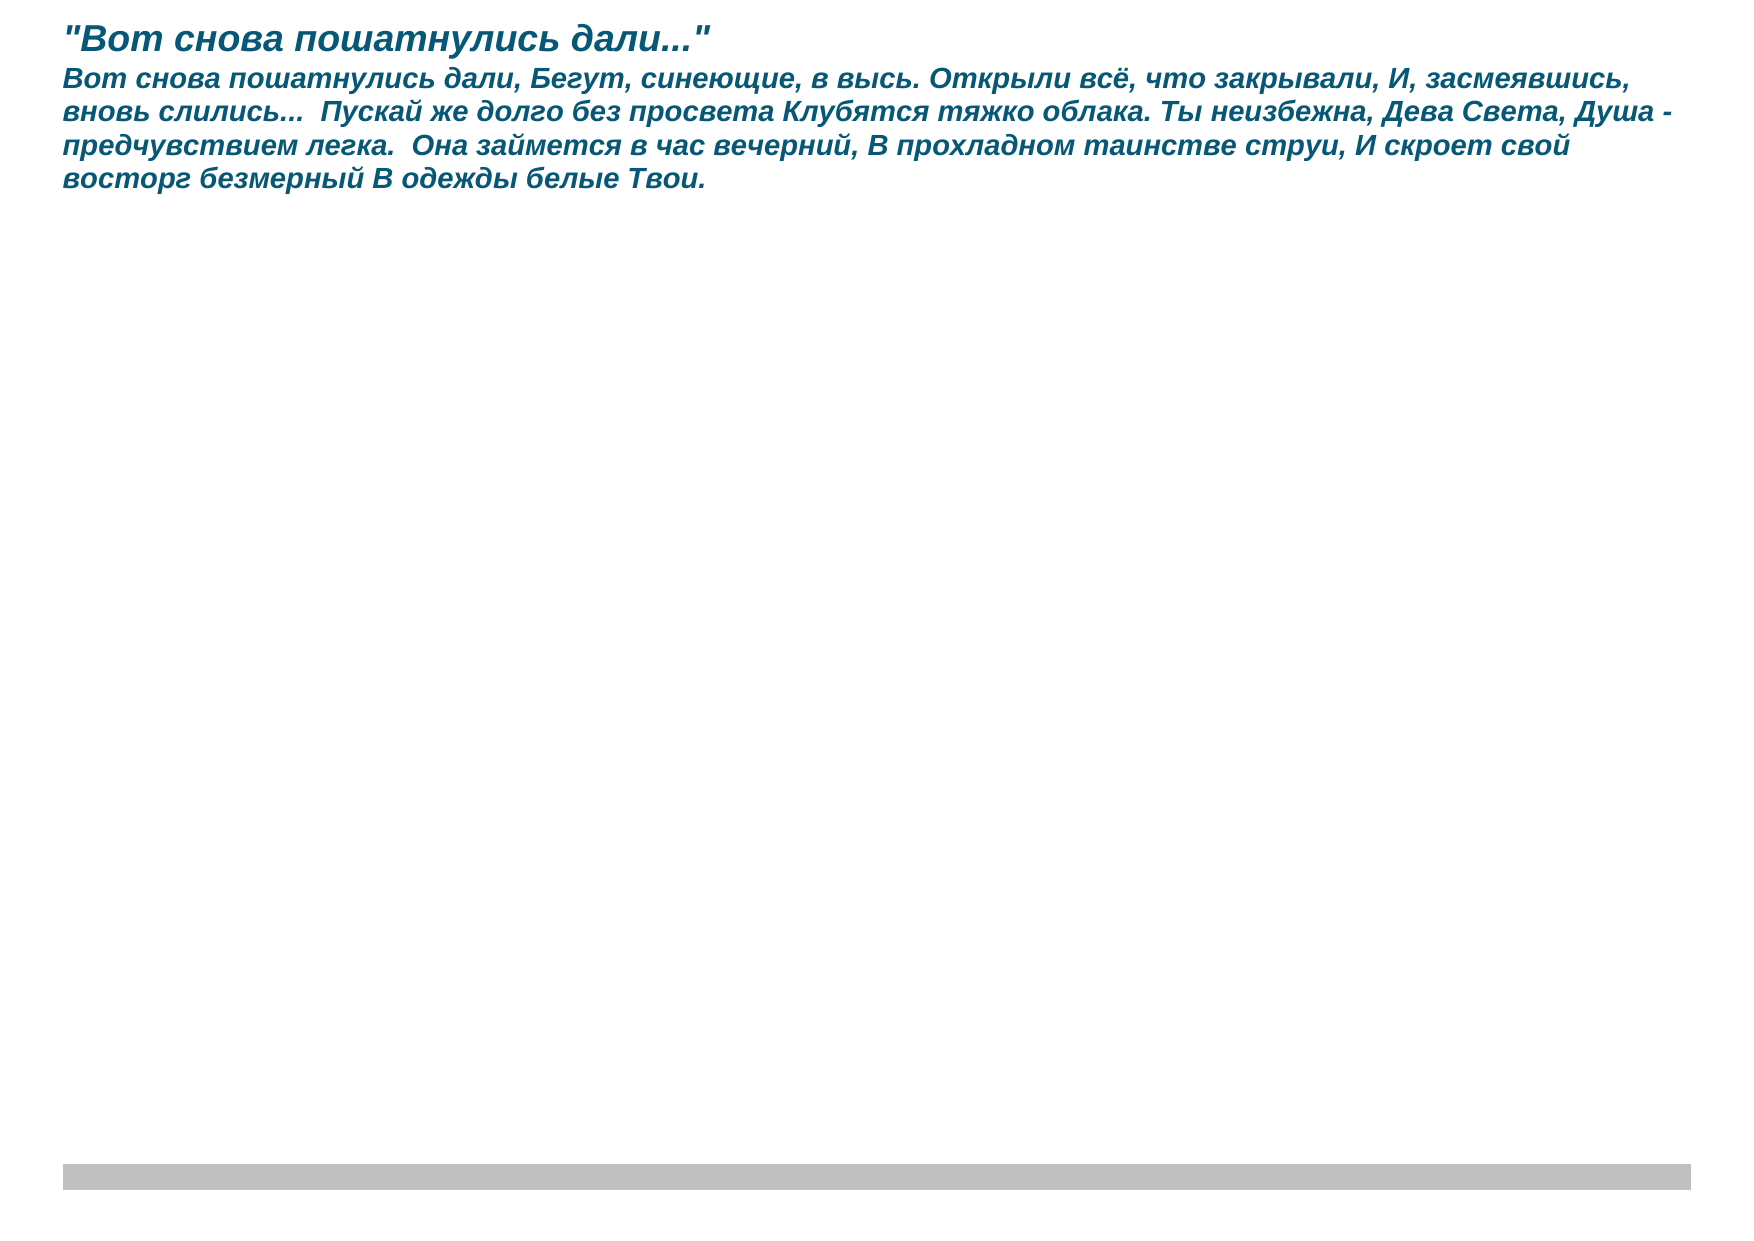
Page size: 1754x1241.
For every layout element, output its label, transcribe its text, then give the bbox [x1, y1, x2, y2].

subtitle "Вот снова пошатнулись дали..." [62, 17, 1691, 60]
text Вот снова пошатнулись дали, [62, 61, 1691, 195]
